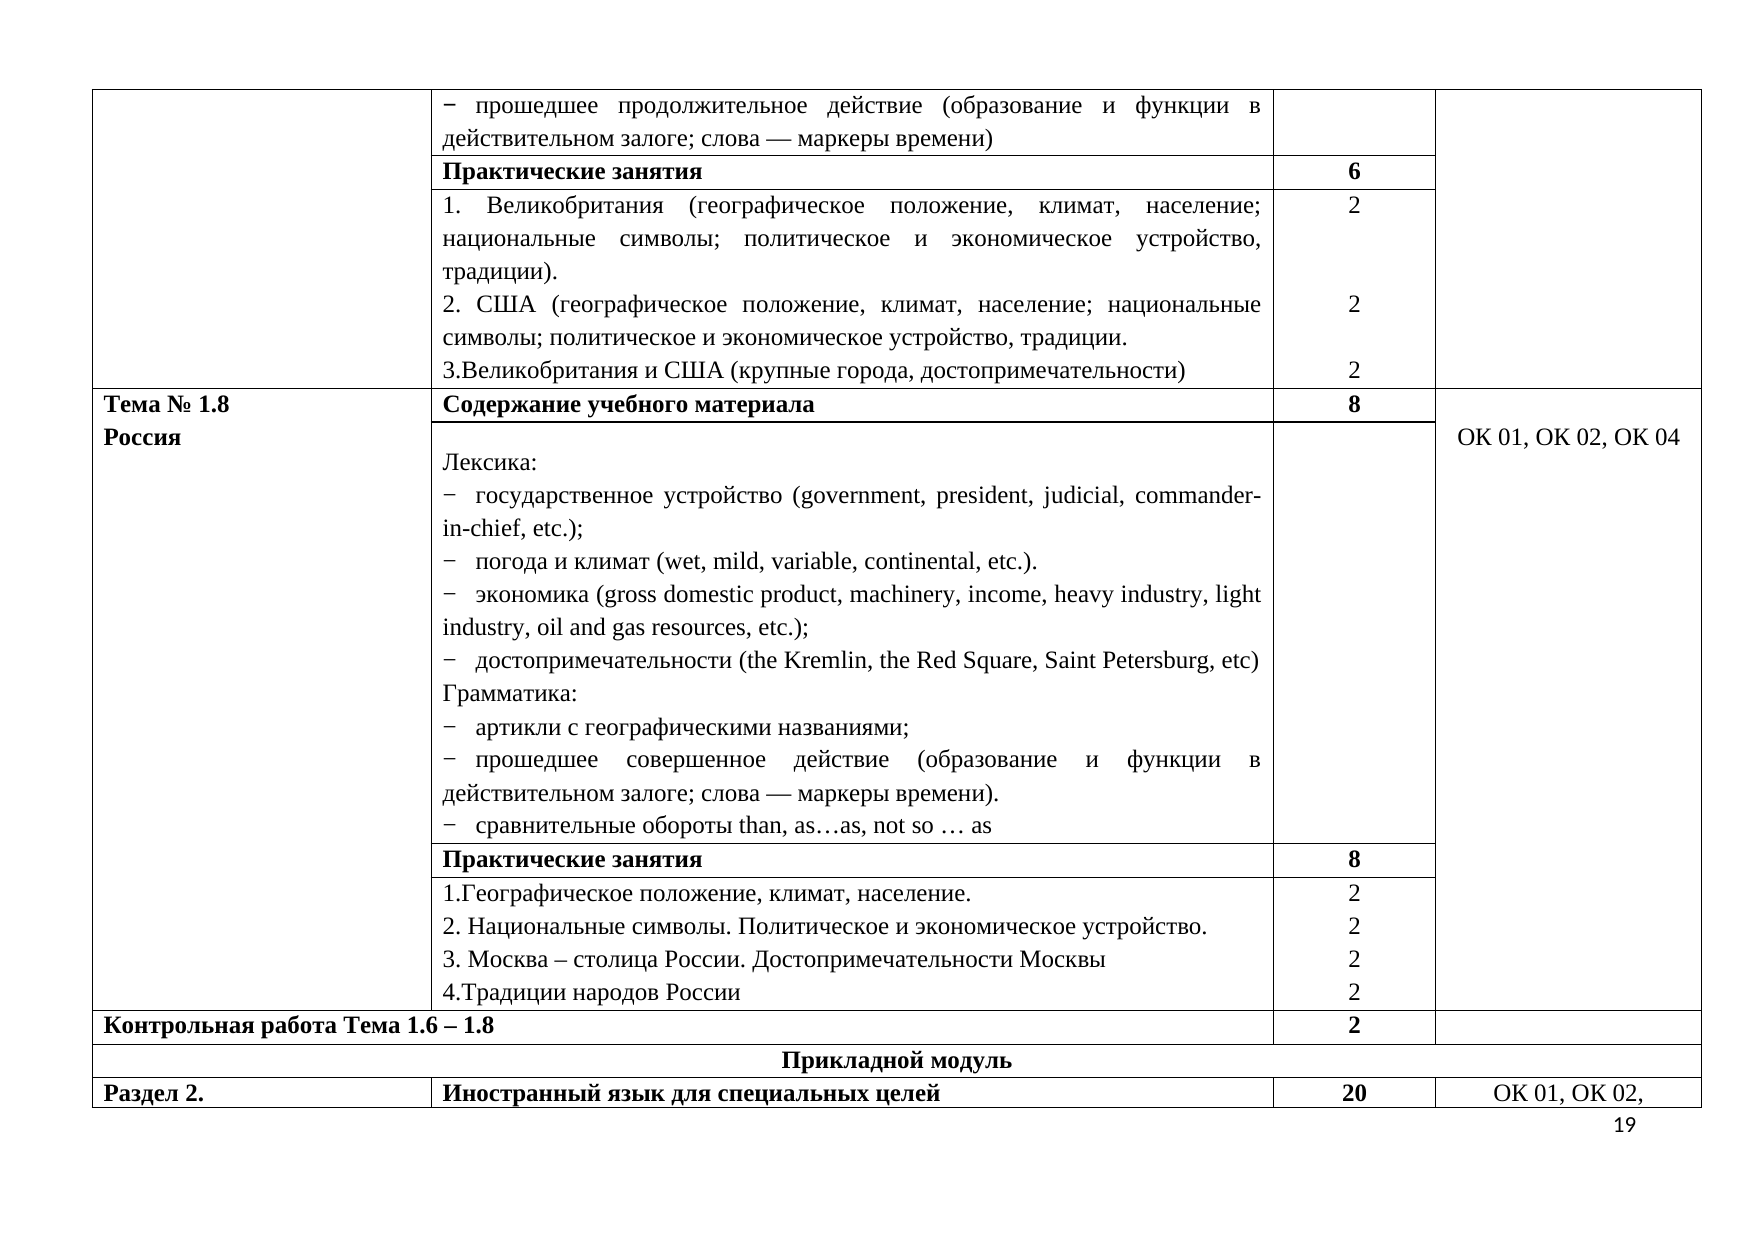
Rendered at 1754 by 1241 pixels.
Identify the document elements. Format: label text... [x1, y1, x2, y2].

table_cell 6 [1274, 156, 1435, 189]
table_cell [432, 90, 1273, 155]
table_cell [432, 1078, 1273, 1107]
table_cell Лексика: государственное устройство (government, president, judicial, commander-in-chief, etc.); погода и климат (wet, mild, variable, continental, etc.). экономика (gross domestic product, machinery, income, heavy industry, light industry, oil and gas resources, etc.); достопримечательности (the Kremlin, the Red Square, Saint Petersburg, etc) Грамматика: артикли с географическими названиями; прошедшее совершенное действие (образование и функции в действительном залоге; слова — маркеры времени). сравнительные обороты than, as…as, not so … as [432, 423, 1273, 843]
table_cell [1436, 1011, 1701, 1044]
table_cell Практические занятия [432, 156, 1273, 189]
table_cell Контрольная работа Тема 1.6 – 1.8 [93, 1011, 1273, 1044]
table_cell Содержание учебного материала [432, 389, 1273, 421]
table_cell Тема № 1.8 Россия [93, 389, 431, 1009]
table_cell 1.Географическое положение, климат, население. 2. Национальные символы. Политическое и экономическое устройство. 3. Москва – столица России. Достопримечательности Москвы 4.Традиции народов России [432, 878, 1273, 1009]
table_cell 20 [1274, 1078, 1435, 1107]
table_cell Раздел 2. [93, 1078, 431, 1107]
table_cell 2 [1274, 1011, 1435, 1044]
table_cell [1274, 423, 1435, 843]
table_cell 8 [1274, 844, 1435, 877]
table_cell [1274, 90, 1435, 155]
table_cell Практические занятия [432, 844, 1273, 877]
table_cell 8 [1274, 389, 1435, 421]
table_cell ОК 01, ОК 02, ОК 04 [1436, 389, 1701, 1009]
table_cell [1436, 1078, 1701, 1107]
table_cell 2 2 2 2 [1274, 878, 1435, 1009]
table_cell 1. Великобритания (географическое положение, климат, население; национальные символы; политическое и экономическое устройство, традиции). 2. США (географическое положение, климат, население; национальные символы; политическое и экономическое устройство, традиции. 3.Великобритания и США (крупные города, достопримечательности) [432, 190, 1273, 388]
table_cell Прикладной модуль [93, 1045, 1701, 1077]
table_cell 2 2 2 [1274, 190, 1435, 388]
